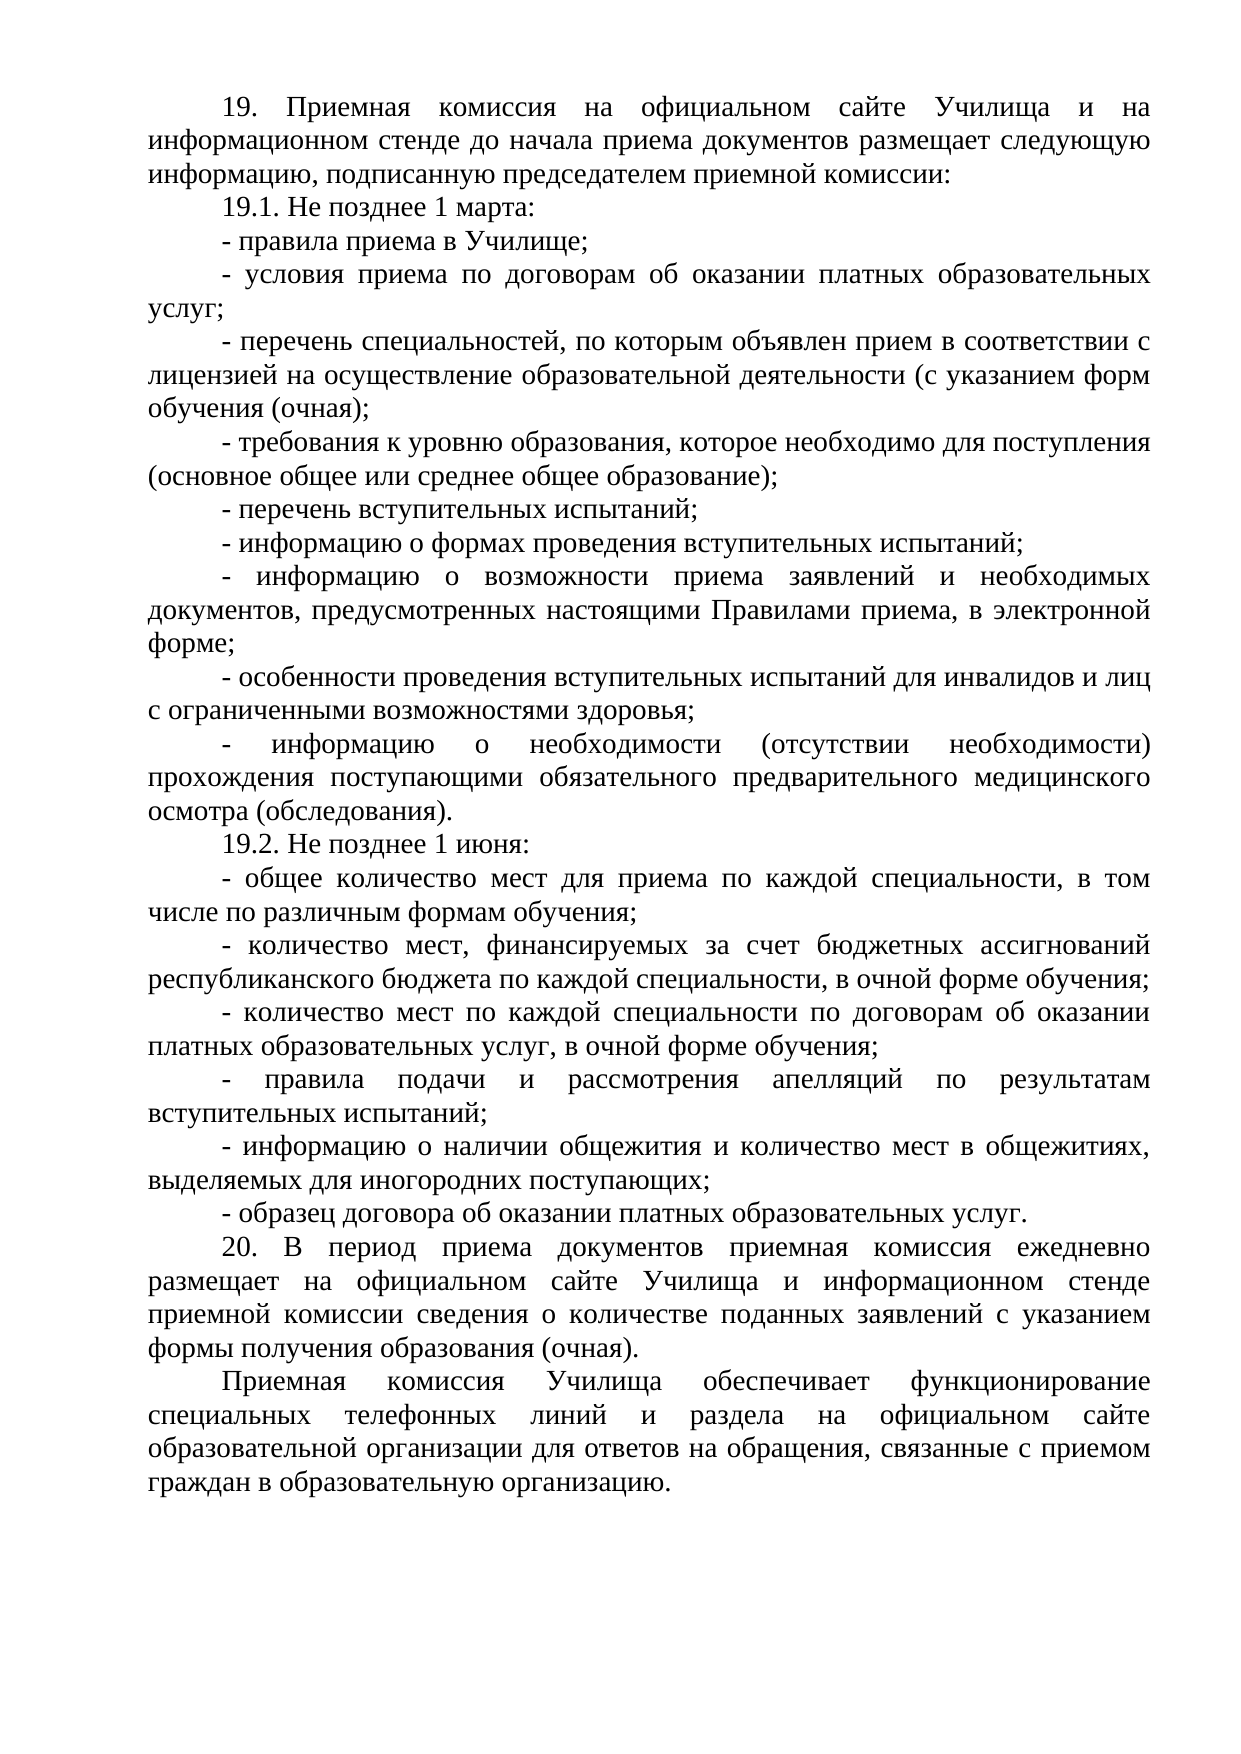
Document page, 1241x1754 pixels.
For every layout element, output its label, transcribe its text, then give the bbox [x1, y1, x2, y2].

text - информацию о формах проведения вступительных испытаний; [148, 525, 1152, 558]
text 19.2. Не позднее 1 июня: [148, 827, 1152, 860]
text - правила подачи и рассмотрения апелляций по результатам вступительных испытаний; [148, 1061, 1152, 1128]
text Приемная комиссия Училища обеспечивает функционирование специальных телефонных линий и раздела на официальном сайте образовательной организации для ответов на обращения, связанные с приемом граждан в образовательную организацию. [148, 1363, 1152, 1497]
text 20. В период приема документов приемная комиссия ежедневно размещает на официальном сайте Училища и информационном стенде приемной комиссии сведения о количестве поданных заявлений с указанием формы получения образования (очная). [148, 1229, 1152, 1363]
text 19.1. Не позднее 1 марта: [148, 189, 1152, 223]
text - общее количество мест для приема по каждой специальности, в том числе по различным формам обучения; [148, 860, 1152, 927]
text - количество мест, финансируемых за счет бюджетных ассигнований республиканского бюджета по каждой специальности, в очной форме обучения; [148, 927, 1152, 994]
text - условия приема по договорам об оказании платных образовательных услуг; [148, 256, 1152, 323]
text - требования к уровню образования, которое необходимо для поступления (основное общее или среднее общее образование); [148, 424, 1152, 491]
text - информацию о наличии общежития и количество мест в общежитиях, выделяемых для иногородних поступающих; [148, 1128, 1152, 1196]
text - особенности проведения вступительных испытаний для инвалидов и лиц с ограниченными возможностями здоровья; [148, 659, 1152, 726]
text - перечень вступительных испытаний; [148, 491, 1152, 525]
text - информацию о необходимости (отсутствии необходимости) прохождения поступающими обязательного предварительного медицинского осмотра (обследования). [148, 726, 1152, 827]
text - количество мест по каждой специальности по договорам об оказании платных образовательных услуг, в очной форме обучения; [148, 994, 1152, 1061]
text - образец договора об оказании платных образовательных услуг. [148, 1196, 1152, 1229]
text 19. Приемная комиссия на официальном сайте Училища и на информационном стенде до начала приема документов размещает следующую информацию, подписанную председателем приемной комиссии: [148, 89, 1152, 189]
text - правила приема в Училище; [148, 223, 1152, 256]
text - перечень специальностей, по которым объявлен прием в соответствии с лицензией на осуществление образовательной деятельности (с указанием форм обучения (очная); [148, 323, 1152, 424]
text - информацию о возможности приема заявлений и необходимых документов, предусмотренных настоящими Правилами приема, в электронной форме; [148, 558, 1152, 659]
